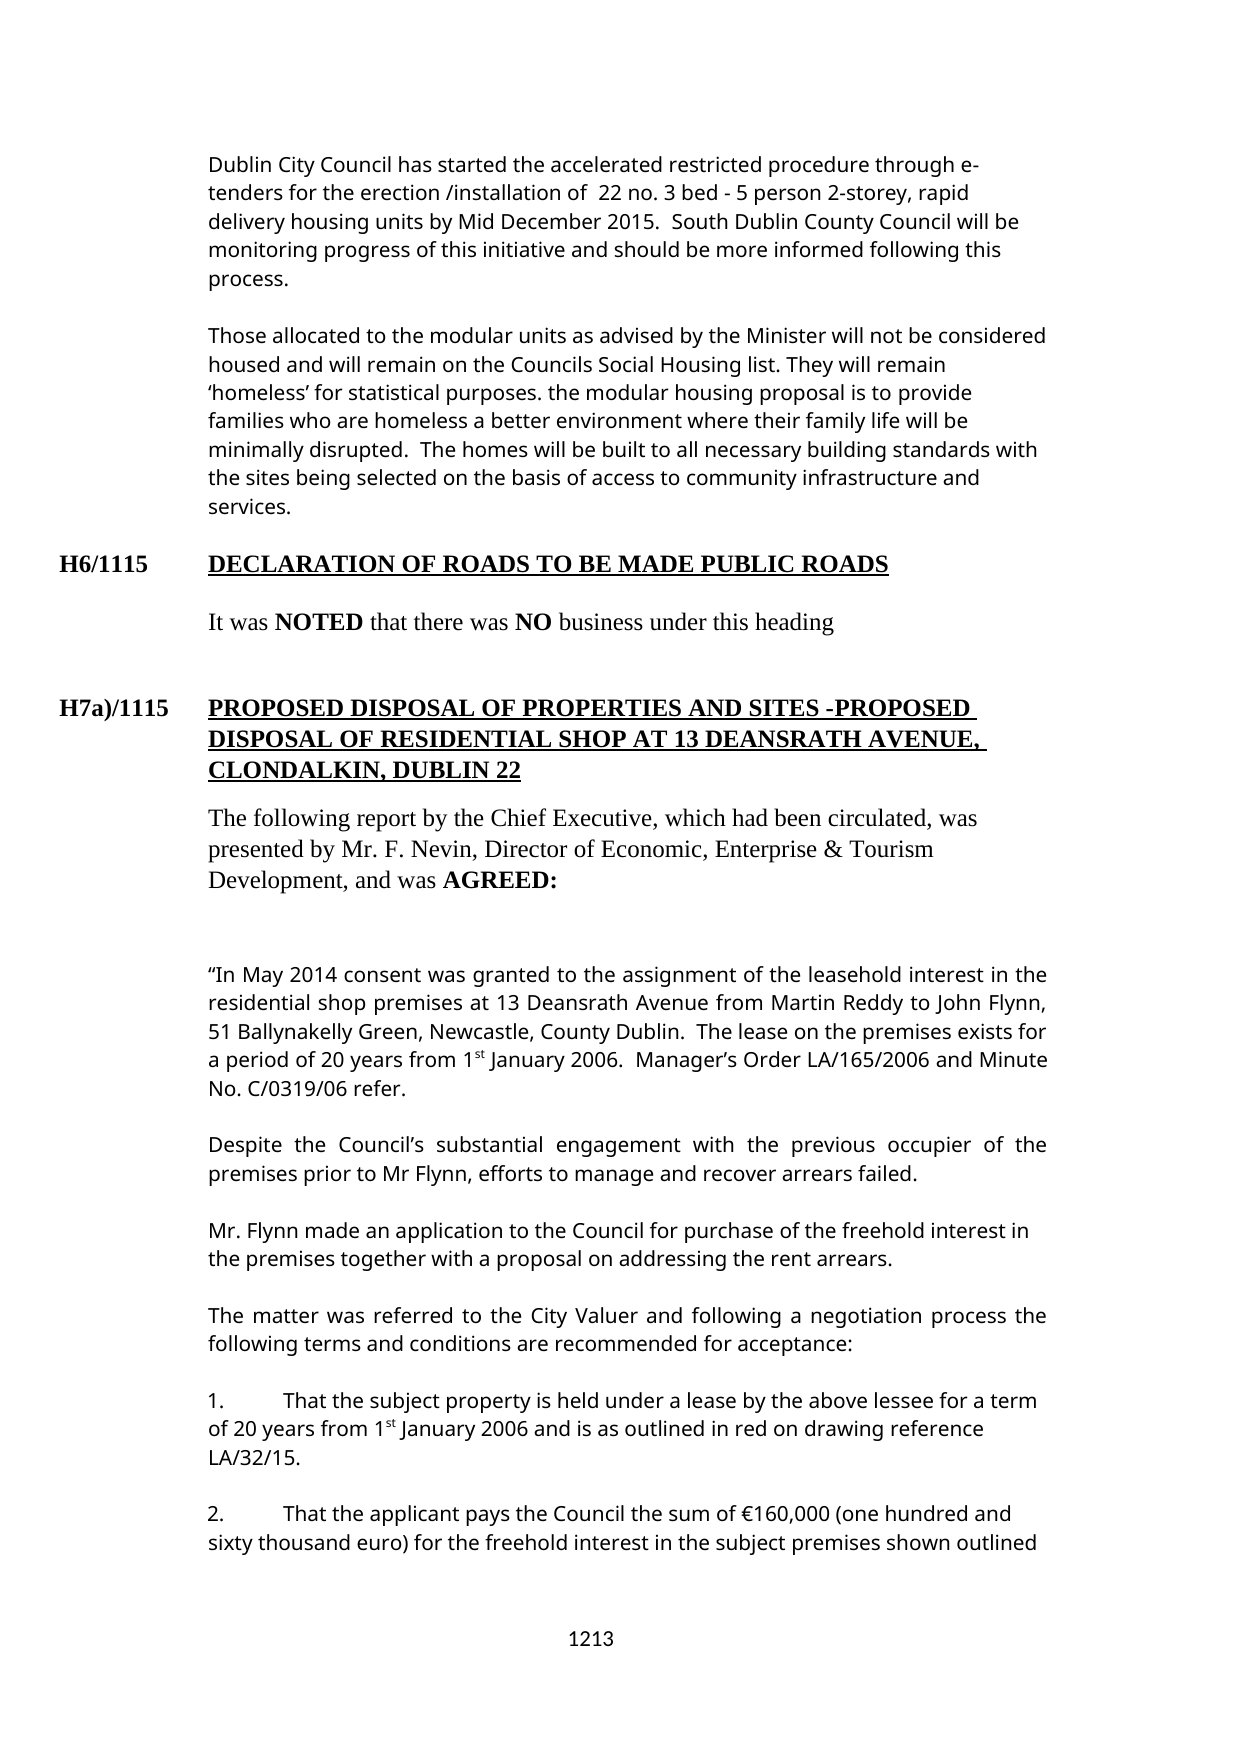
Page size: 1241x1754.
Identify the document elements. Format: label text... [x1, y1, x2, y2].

text It was NOTED that there was NO business under this heading [74, 607, 1024, 636]
text The following report by the Chief Executive, which had been circulated, was presented by Mr. F. Nevin, Director of Economic, Enterprise & Tourism Development, and was AGREED: [74, 803, 1048, 894]
text Mr. Flynn made an application to the Council for purchase of the freehold interest in the premises together with a proposal on addressing the rent arrears. [208, 1216, 1048, 1301]
list That the subject property is held under a lease by the above lessee for a term of 20 years from 1st January 2006 and is as outlined in red on drawing reference LA/32/15. [207, 1386, 1048, 1499]
text Those allocated to the modular units as advised by the Minister will not be considered housed and will remain on the Councils Social Housing list. They will remain ‘homeless’ for statistical purposes. the modular housing proposal is to provide families who are homeless a better environment where their family life will be minimally disrupted. The homes will be built to all necessary building standards with the sites being selected on the basis of access to community infrastructure and services. [208, 321, 1048, 520]
text Despite the Council’s substantial engagement with the previous occupier of the premises prior to Mr Flynn, efforts to manage and recover arrears failed. [208, 1131, 1048, 1187]
text H7a)/1115 PROPOSED DISPOSAL OF PROPERTIES AND SITES -PROPOSED DISPOSAL OF RESIDENTIAL SHOP AT 13 DEANSRATH AVENUE, CLONDALKIN, DUBLIN 22 [59, 693, 1048, 784]
text The matter was referred to the City Valuer and following a negotiation process the following terms and conditions are recommended for acceptance: [208, 1301, 1048, 1358]
text “In May 2014 consent was granted to the assignment of the leasehold interest in the residential shop premises at 13 Deansrath Avenue from Martin Reddy to John Flynn, 51 Ballynakelly Green, Newcastle, County Dublin. The lease on the premises exists for a period of 20 years from 1st January 2006. Manager’s Order LA/165/2006 and Minute No. C/0319/06 refer. [208, 960, 1048, 1102]
text Dublin City Council has started the accelerated restricted procedure through e-tenders for the erection /installation of 22 no. 3 bed - 5 person 2-storey, rapid delivery housing units by Mid December 2015. South Dublin County Council will be monitoring progress of this initiative and should be more informed following this process. [208, 150, 1048, 292]
text H6/1115 DECLARATION OF ROADS TO BE MADE PUBLIC ROADS [59, 549, 1024, 578]
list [207, 1499, 1048, 1556]
